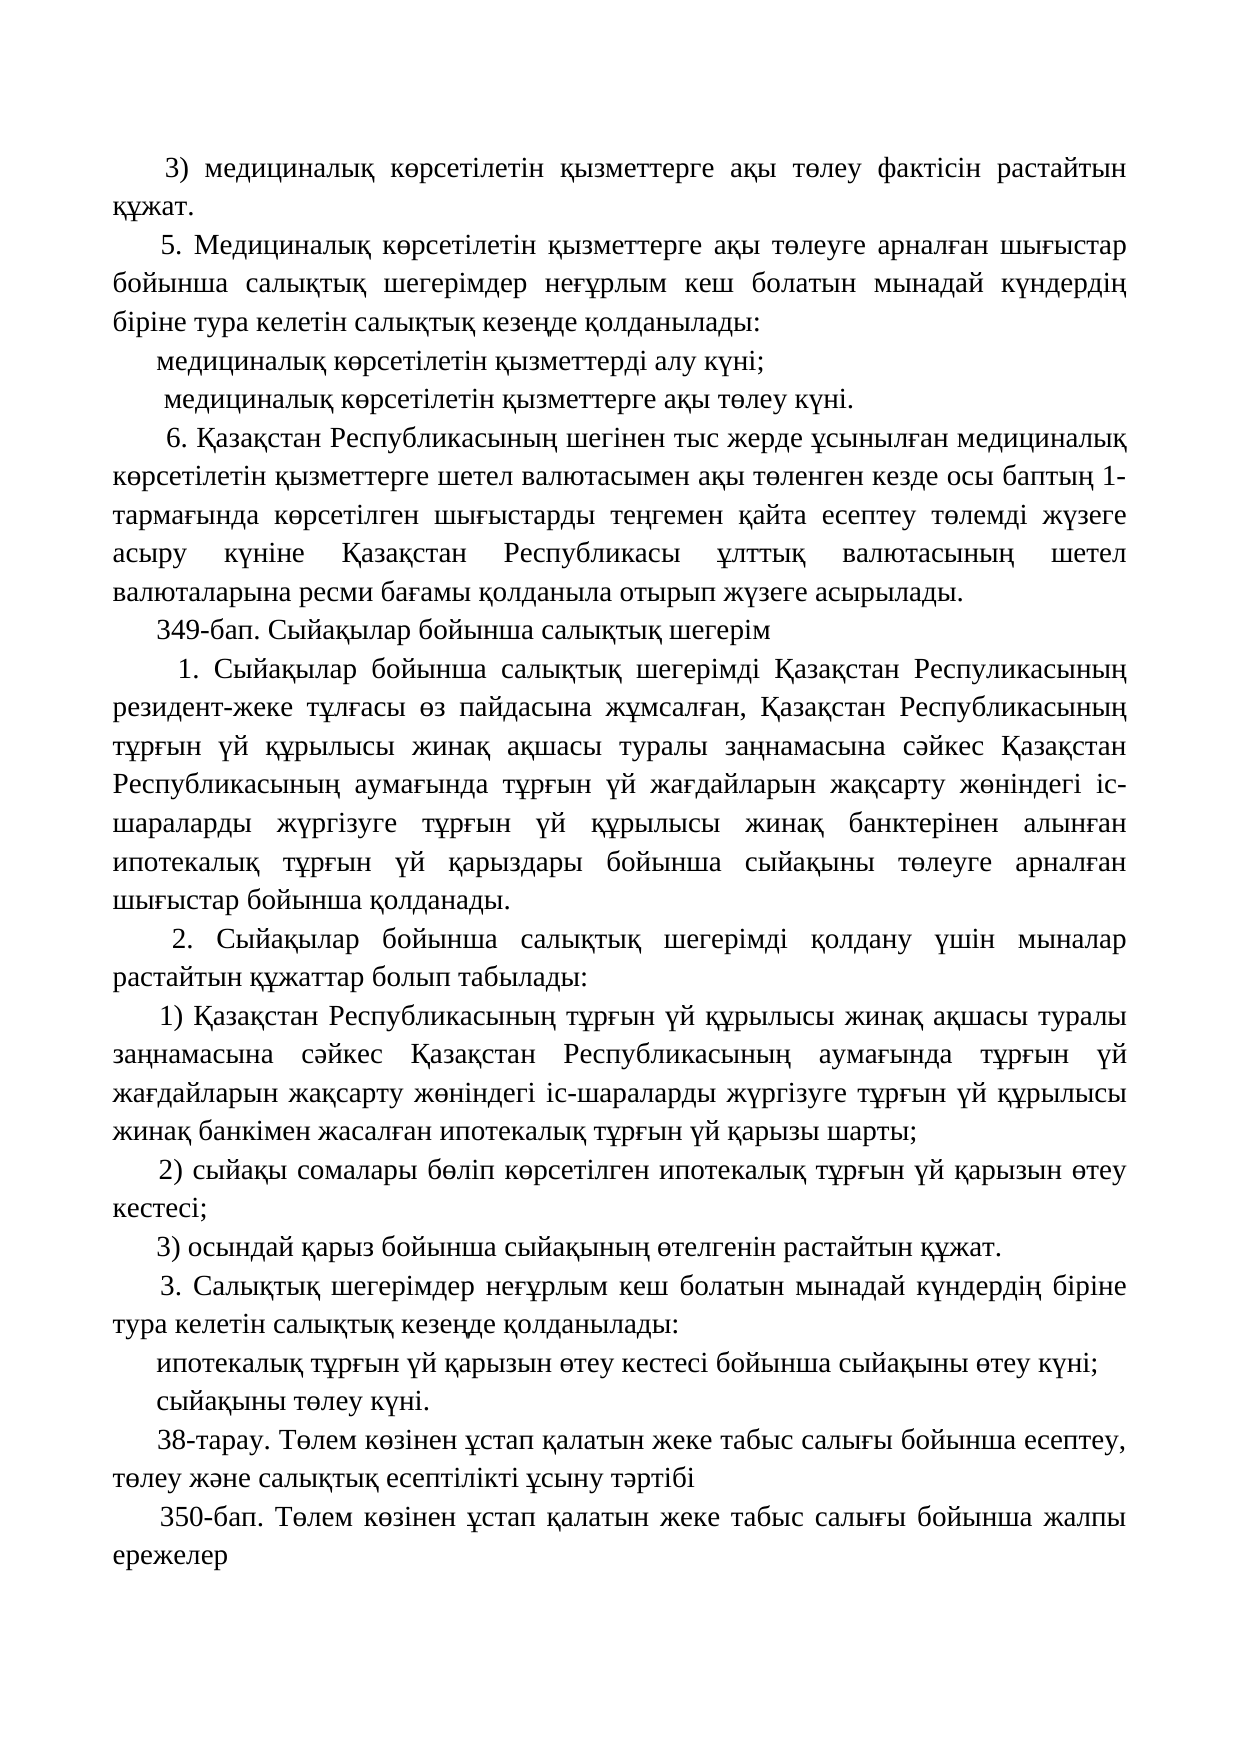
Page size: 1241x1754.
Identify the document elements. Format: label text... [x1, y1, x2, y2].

text 350-бап. Төлем көзінен ұстап қалатын жеке табыс салығы бойынша жалпы ережелер [112, 1499, 1128, 1571]
text 2) сыйақы сомалары бөліп көрсетілген ипотекалық тұрғын үй қарызын өтеу кестесі; [112, 1152, 1128, 1224]
text 3) осындай қарыз бойынша сыйақының өтелгенін растайтын құжат. [112, 1229, 1128, 1263]
text 3) медициналық көрсетілетін қызметтерге ақы төлеу фактісін растайтын құжат. [112, 150, 1128, 222]
text медициналық көрсетілетін қызметтерге ақы төлеу күні. [112, 381, 1128, 415]
text 1. Сыйақылар бойынша салықтық шегерімді Қазақстан Респуликасының резидент-жеке тұлғасы өз пайдасына жұмсалған, Қазақстан Республикасының тұрғын үй құрылысы жинақ ақшасы туралы заңнамасына сәйкес Қазақстан Республикасының аумағында тұрғын үй жағдайларын жақсарту жөніндегі іс-шараларды жүргізуге тұрғын үй құрылысы жинақ банктерінен алынған ипотекалық тұрғын үй қарыздары бойынша сыйақыны төлеуге арналған шығыстар бойынша қолданады. [112, 651, 1128, 916]
text ипотекалық тұрғын үй қарызын өтеу кестесі бойынша сыйақыны өтеу күні; [112, 1345, 1128, 1378]
text 3. Салықтық шегерімдер неғұрлым кеш болатын мынадай күндердің біріне тура келетін салықтық кезеңде қолданылады: [112, 1268, 1128, 1340]
text 6. Қазақстан Республикасының шегінен тыс жерде ұсынылған медициналық көрсетілетін қызметтерге шетел валютасымен ақы төленген кезде осы баптың 1-тармағында көрсетілген шығыстарды теңгемен қайта есептеу төлемді жүзеге асыру күніне Қазақстан Республикасы ұлттық валютасының шетел валюталарына ресми бағамы қолданыла отырып жүзеге асырылады. [112, 420, 1128, 607]
text 5. Медициналық көрсетілетін қызметтерге ақы төлеуге арналған шығыстар бойынша салықтық шегерімдер неғұрлым кеш болатын мынадай күндердің біріне тура келетiн салықтық кезеңде қолданылады: [112, 227, 1128, 338]
text сыйақыны төлеу күні. [112, 1383, 1128, 1417]
text 38-тарау. Төлем көзінен ұстап қалатын жеке табыс салығы бойынша есептеу, төлеу және салықтық есептілікті ұсыну тәртібі [112, 1422, 1128, 1494]
text 1) Қазақстан Республикасының тұрғын үй құрылысы жинақ ақшасы туралы заңнамасына сәйкес Қазақстан Республикасының аумағында тұрғын үй жағдайларын жақсарту жөніндегі іс-шараларды жүргізуге тұрғын үй құрылысы жинақ банкімен жасалған ипотекалық тұрғын үй қарызы шарты; [112, 998, 1128, 1147]
text медициналық көрсетілетін қызметтерді алу күні; [112, 343, 1128, 376]
text 2. Сыйақылар бойынша салықтық шегерімді қолдану үшін мыналар растайтын құжаттар болып табылады: [112, 921, 1128, 993]
text 349-бап. Сыйақылар бойынша салықтық шегерім [112, 612, 1128, 646]
